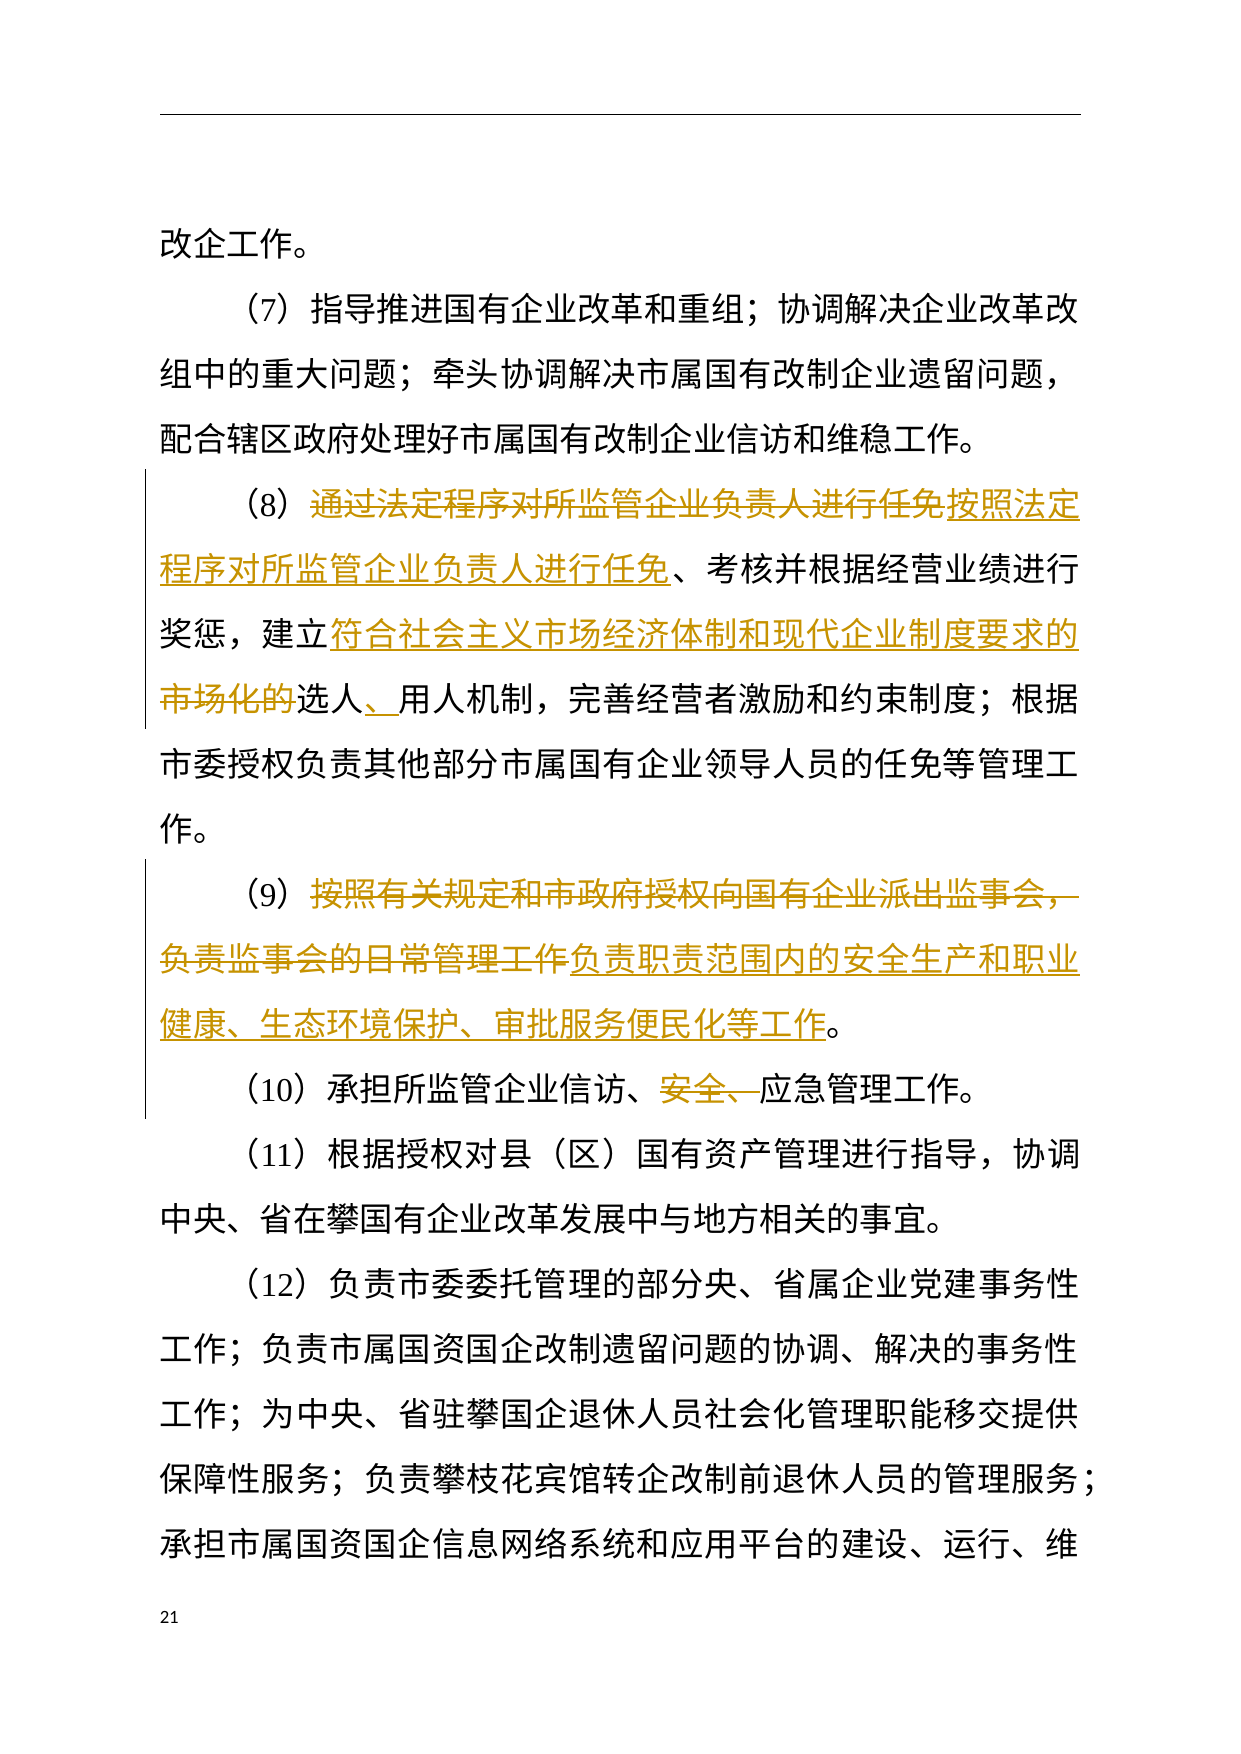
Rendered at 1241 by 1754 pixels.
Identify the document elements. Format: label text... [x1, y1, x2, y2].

text （10）承担所监管企业信访、应急管理工作。 [159, 1054, 1081, 1119]
text （8）、考核并根据经营业绩进行奖惩，建立选人用人机制，完善经营者激励和约束制度；根据市委授权负责其他部分市属国有企业领导人员的任免等管理工作。 [159, 469, 1081, 859]
text （7）指导推进国有企业改革和重组；协调解决企业改革改组中的重大问题；牵头协调解决市属国有改制企业遗留问题，配合辖区政府处理好市属国有改制企业信访和维稳工作。 [159, 274, 1081, 469]
text （9）。 [159, 859, 1081, 1054]
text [159, 1249, 1081, 1574]
text （11）根据授权对县（区）国有资产管理进行指导，协调中央、省在攀国有企业改革发展中与地方相关的事宜。 [159, 1119, 1081, 1249]
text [159, 209, 1081, 274]
